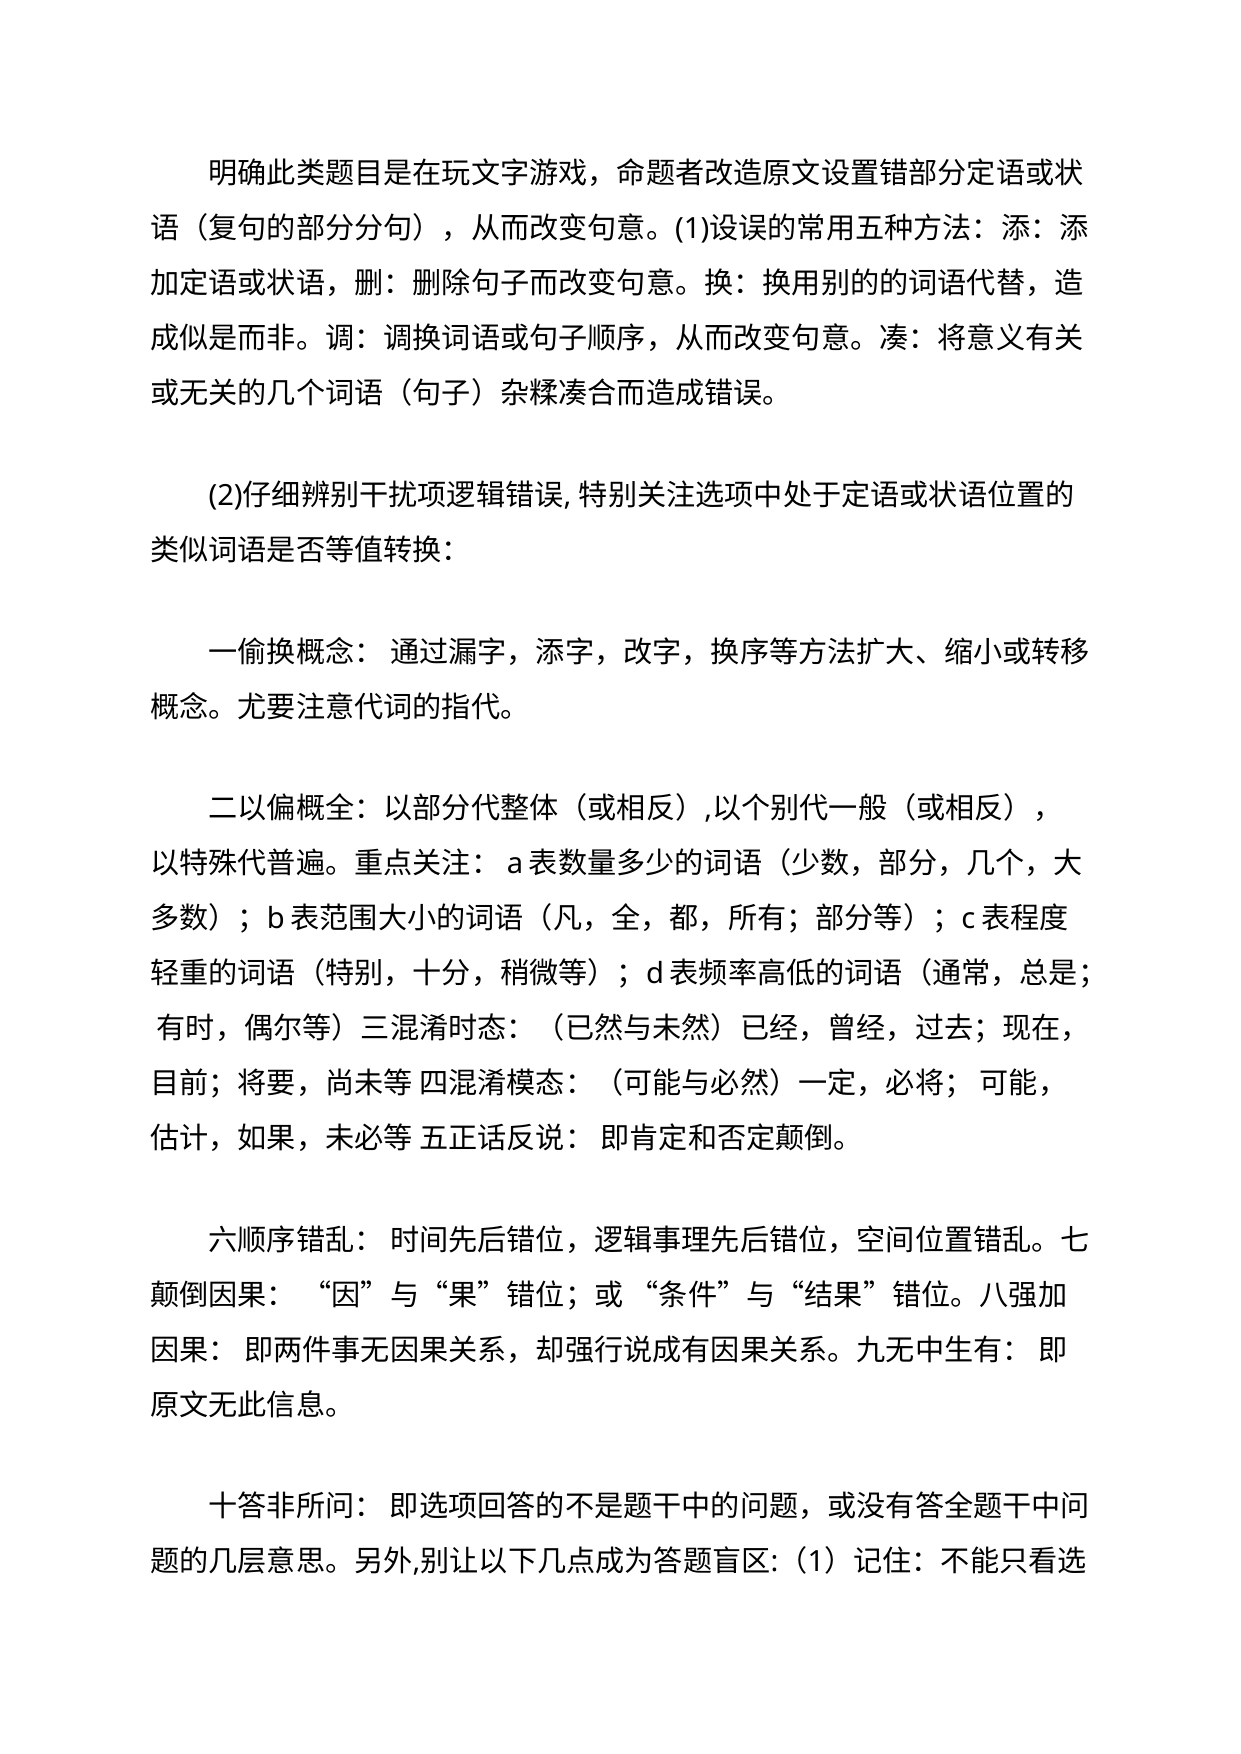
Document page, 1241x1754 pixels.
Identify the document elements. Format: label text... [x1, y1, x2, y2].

text 二以偏概全：以部分代整体（或相反）,以个别代一般（或相反），以特殊代普遍。重点关注： a表数量多少的词语（少数，部分，几个，大多数）；b表范围大小的词语（凡，全，都，所有；部分等）；c表程度轻重的词语（特别，十分，稍微等）；d表频率高低的词语（通常，总是； 有时，偶尔等）三混淆时态：（已然与未然）已经，曾经，过去；现在，目前；将要，尚未等 四混淆模态：（可能与必然）一定，必将； 可能，估计，如果，未必等 五正话反说： 即肯定和否定颠倒。 [150, 785, 1090, 1157]
text 明确此类题目是在玩文字游戏，命题者改造原文设置错部分定语或状语（复句的部分分句），从而改变句意。(1)设误的常用五种方法：添：添加定语或状语，删：删除句子而改变句意。换：换用别的的词语代替，造成似是而非。调：调换词语或句子顺序，从而改变句意。凑：将意义有关或无关的几个词语（句子）杂糅凑合而造成错误。 [150, 150, 1090, 412]
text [150, 1483, 1090, 1580]
text (2)仔细辨别干扰项逻辑错误, 特别关注选项中处于定语或状语位置的类似词语是否等值转换： [150, 471, 1090, 569]
text 一偷换概念： 通过漏字，添字，改字，换序等方法扩大、缩小或转移概念。尤要注意代词的指代。 [150, 628, 1090, 725]
text 六顺序错乱： 时间先后错位，逻辑事理先后错位，空间位置错乱。七颠倒因果： “因”与“果”错位；或 “条件”与“结果”错位。八强加因果： 即两件事无因果关系，却强行说成有因果关系。九无中生有： 即原文无此信息。 [150, 1216, 1090, 1423]
